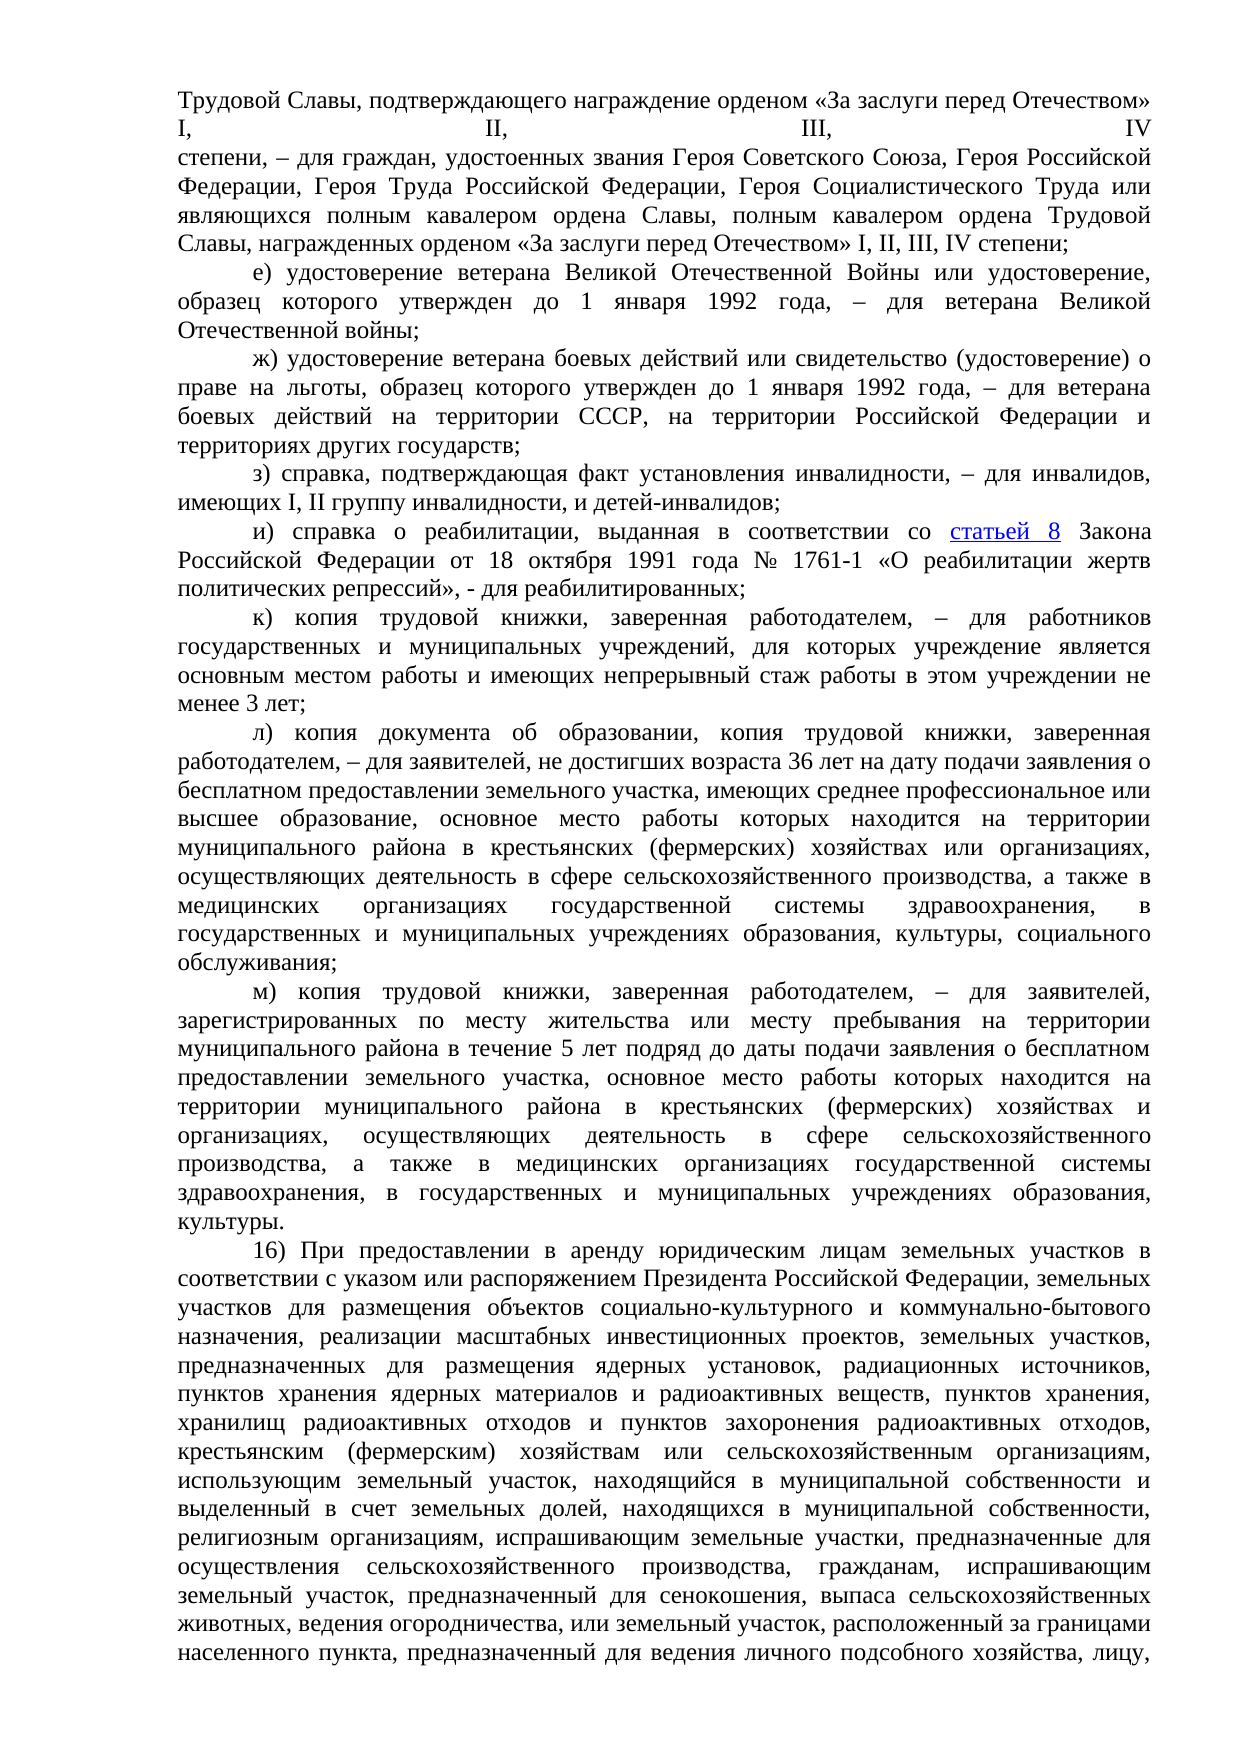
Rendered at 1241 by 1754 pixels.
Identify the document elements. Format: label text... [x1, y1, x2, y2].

text и) справка о реабилитации, выданная в соответствии со статьей 8 Закона Российской Федерации от 18 октября 1991 года № 1761-1 «О реабилитации жертв политических репрессий», - для реабилитированных; [177, 516, 1152, 602]
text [177, 85, 1152, 257]
text ж) удостоверение ветерана боевых действий или свидетельство (удостоверение) о праве на льготы, образец которого утвержден до 1 января 1992 года, – для ветерана боевых действий на территории СССР, на территории Российской Федерации и территориях других государств; [177, 343, 1152, 458]
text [177, 1235, 1152, 1666]
text к) копия трудовой книжки, заверенная работодателем, – для работников государственных и муниципальных учреждений, для которых учреждение является основным местом работы и имеющих непрерывный стаж работы в этом учреждении не менее 3 лет; [177, 602, 1152, 717]
text л) копия документа об образовании, копия трудовой книжки, заверенная работодателем, – для заявителей, не достигших возраста 36 лет на дату подачи заявления о бесплатном предоставлении земельного участка, имеющих среднее профессиональное или высшее образование, основное место работы которых находится на территории муниципального района в крестьянских (фермерских) хозяйствах или организациях, осуществляющих деятельность в сфере сельскохозяйственного производства, а также в медицинских организациях государственной системы здравоохранения, в государственных и муниципальных учреждениях образования, культуры, социального обслуживания; [177, 717, 1152, 976]
text м) копия трудовой книжки, заверенная работодателем, – для заявителей, зарегистрированных по месту жительства или месту пребывания на территории муниципального района в течение 5 лет подряд до даты подачи заявления о бесплатном предоставлении земельного участка, основное место работы которых находится на территории муниципального района в крестьянских (фермерских) хозяйствах и организациях, осуществляющих деятельность в сфере сельскохозяйственного производства, а также в медицинских организациях государственной системы здравоохранения, в государственных и муниципальных учреждениях образования, культуры. [177, 976, 1152, 1235]
text з) справка, подтверждающая факт установления инвалидности, – для инвалидов, имеющих I, II группу инвалидности, и детей-инвалидов; [177, 458, 1152, 516]
text е) удостоверение ветерана Великой Отечественной Войны или удостоверение, образец которого утвержден до 1 января 1992 года, – для ветерана Великой Отечественной войны; [177, 257, 1152, 343]
